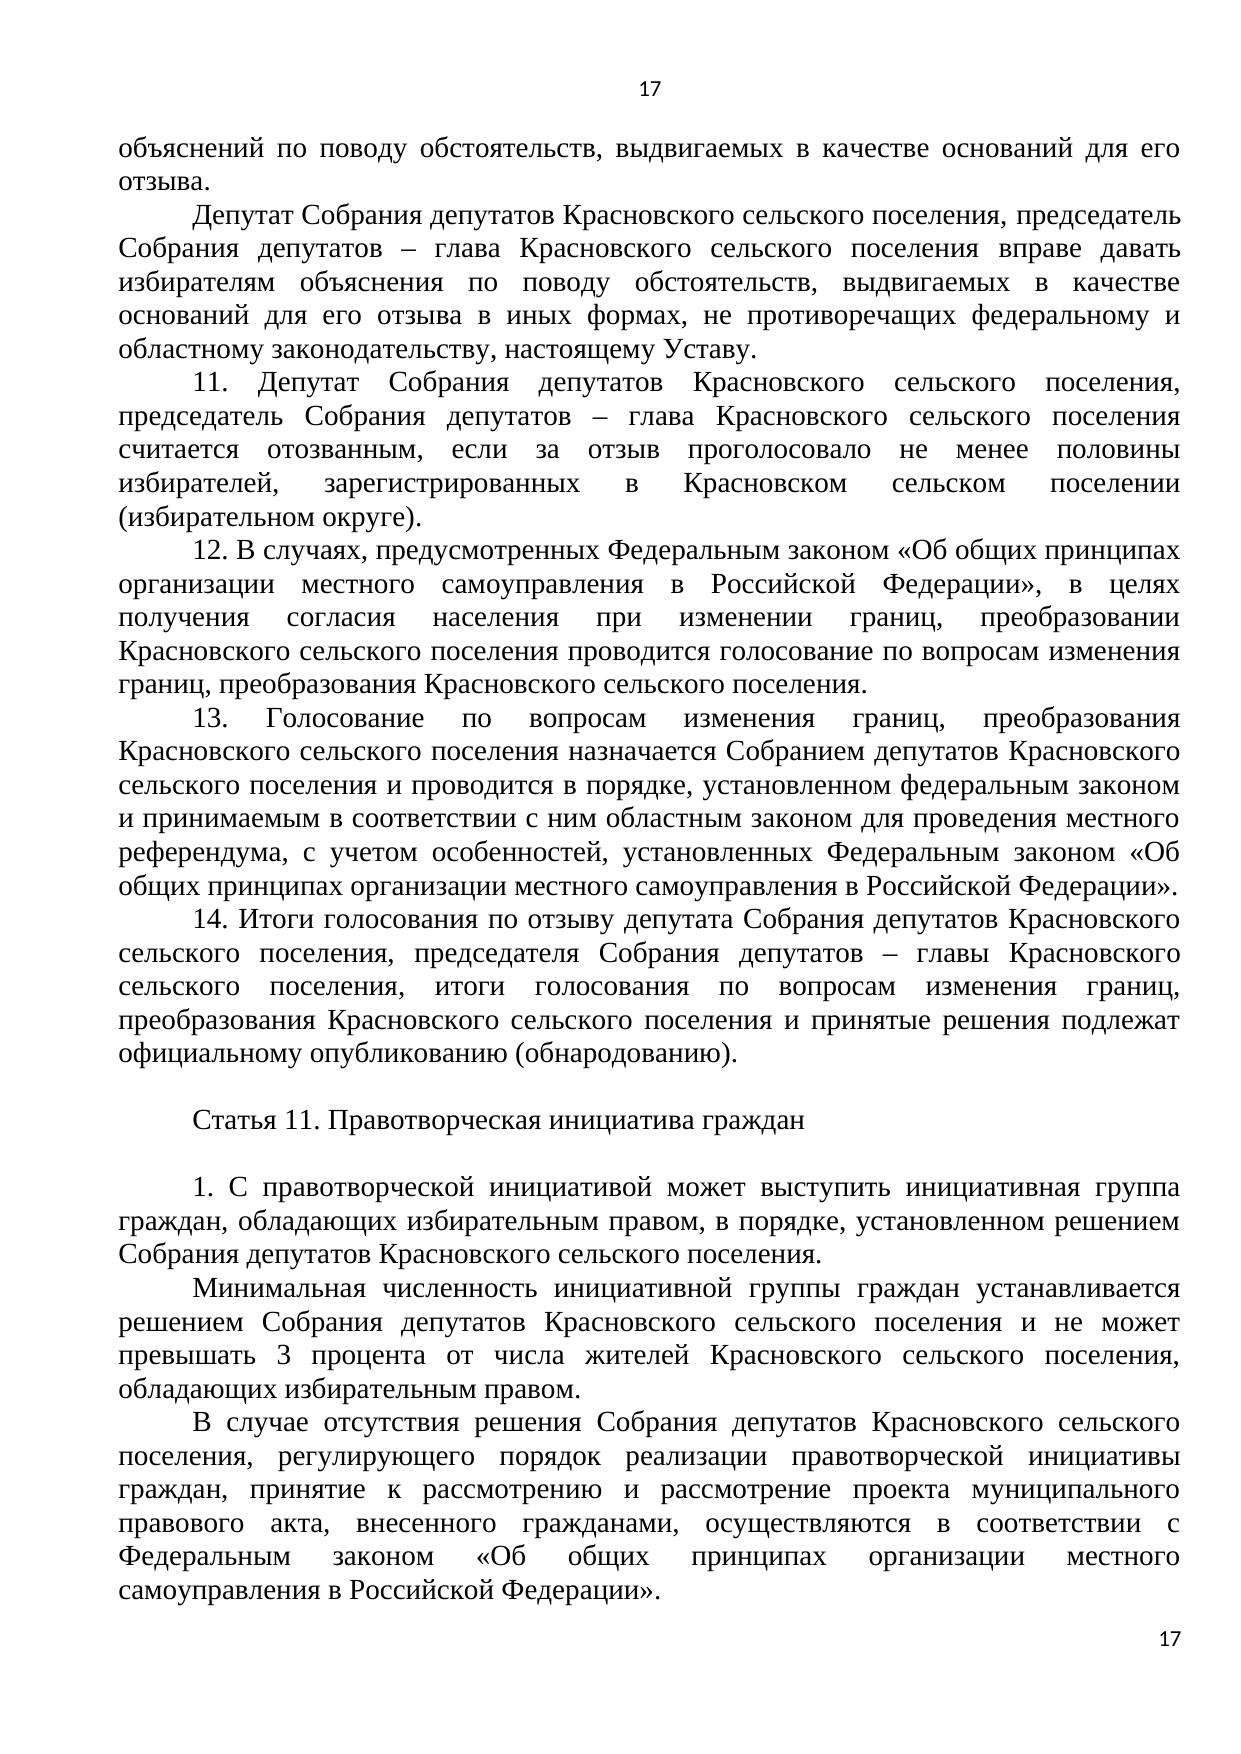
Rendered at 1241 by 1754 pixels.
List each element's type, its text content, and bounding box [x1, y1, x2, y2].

text 11. Депутат Собрания депутатов Красновского сельского поселения, председатель Собрания депутатов – глава Красновского сельского поселения считается отозванным, если за отзыв проголосовало не менее половины избирателей, зарегистрированных в Красновском сельском поселении (избирательном округе). [118, 364, 1181, 532]
text Статья 11. Правотворческая инициатива граждан [118, 1102, 1181, 1136]
text 13. Голосование по вопросам изменения границ, преобразования Красновского сельского поселения назначается Собранием депутатов Красновского сельского поселения и проводится в порядке, установленном федеральным законом и принимаемым в соответствии с ним областным законом для проведения местного референдума, с учетом особенностей, установленных Федеральным законом «Об общих принципах организации местного самоуправления в Российской Федерации». [118, 700, 1181, 901]
text 14. Итоги голосования по отзыву депутата Собрания депутатов Красновского сельского поселения, председателя Собрания депутатов – главы Красновского сельского поселения, итоги голосования по вопросам изменения границ, преобразования Красновского сельского поселения и принятые решения подлежат официальному опубликованию (обнародованию). [118, 901, 1181, 1069]
text В случае отсутствия решения Собрания депутатов Красновского сельского поселения, регулирующего порядок реализации правотворческой инициативы граждан, принятие к рассмотрению и рассмотрение проекта муниципального правового акта, внесенного гражданами, осуществляются в соответствии с Федеральным законом «Об общих принципах организации местного самоуправления в Российской Федерации». [118, 1404, 1181, 1606]
text 1. С правотворческой инициативой может выступить инициативная группа граждан, обладающих избирательным правом, в порядке, установленном решением Собрания депутатов Красновского сельского поселения. [118, 1169, 1181, 1270]
text 12. В случаях, предусмотренных Федеральным законом «Об общих принципах организации местного самоуправления в Российской Федерации», в целях получения согласия населения при изменении границ, преобразовании Красновского сельского поселения проводится голосование по вопросам изменения границ, преобразования Красновского сельского поселения. [118, 532, 1181, 700]
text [118, 130, 1181, 197]
text Депутат Собрания депутатов Красновского сельского поселения, председатель Собрания депутатов – глава Красновского сельского поселения вправе давать избирателям объяснения по поводу обстоятельств, выдвигаемых в качестве оснований для его отзыва в иных формах, не противоречащих федеральному и областному законодательству, настоящему Уставу. [118, 197, 1181, 364]
text Минимальная численность инициативной группы граждан устанавливается решением Собрания депутатов Красновского сельского поселения и не может превышать 3 процента от числа жителей Красновского сельского поселения, обладающих избирательным правом. [118, 1270, 1181, 1404]
